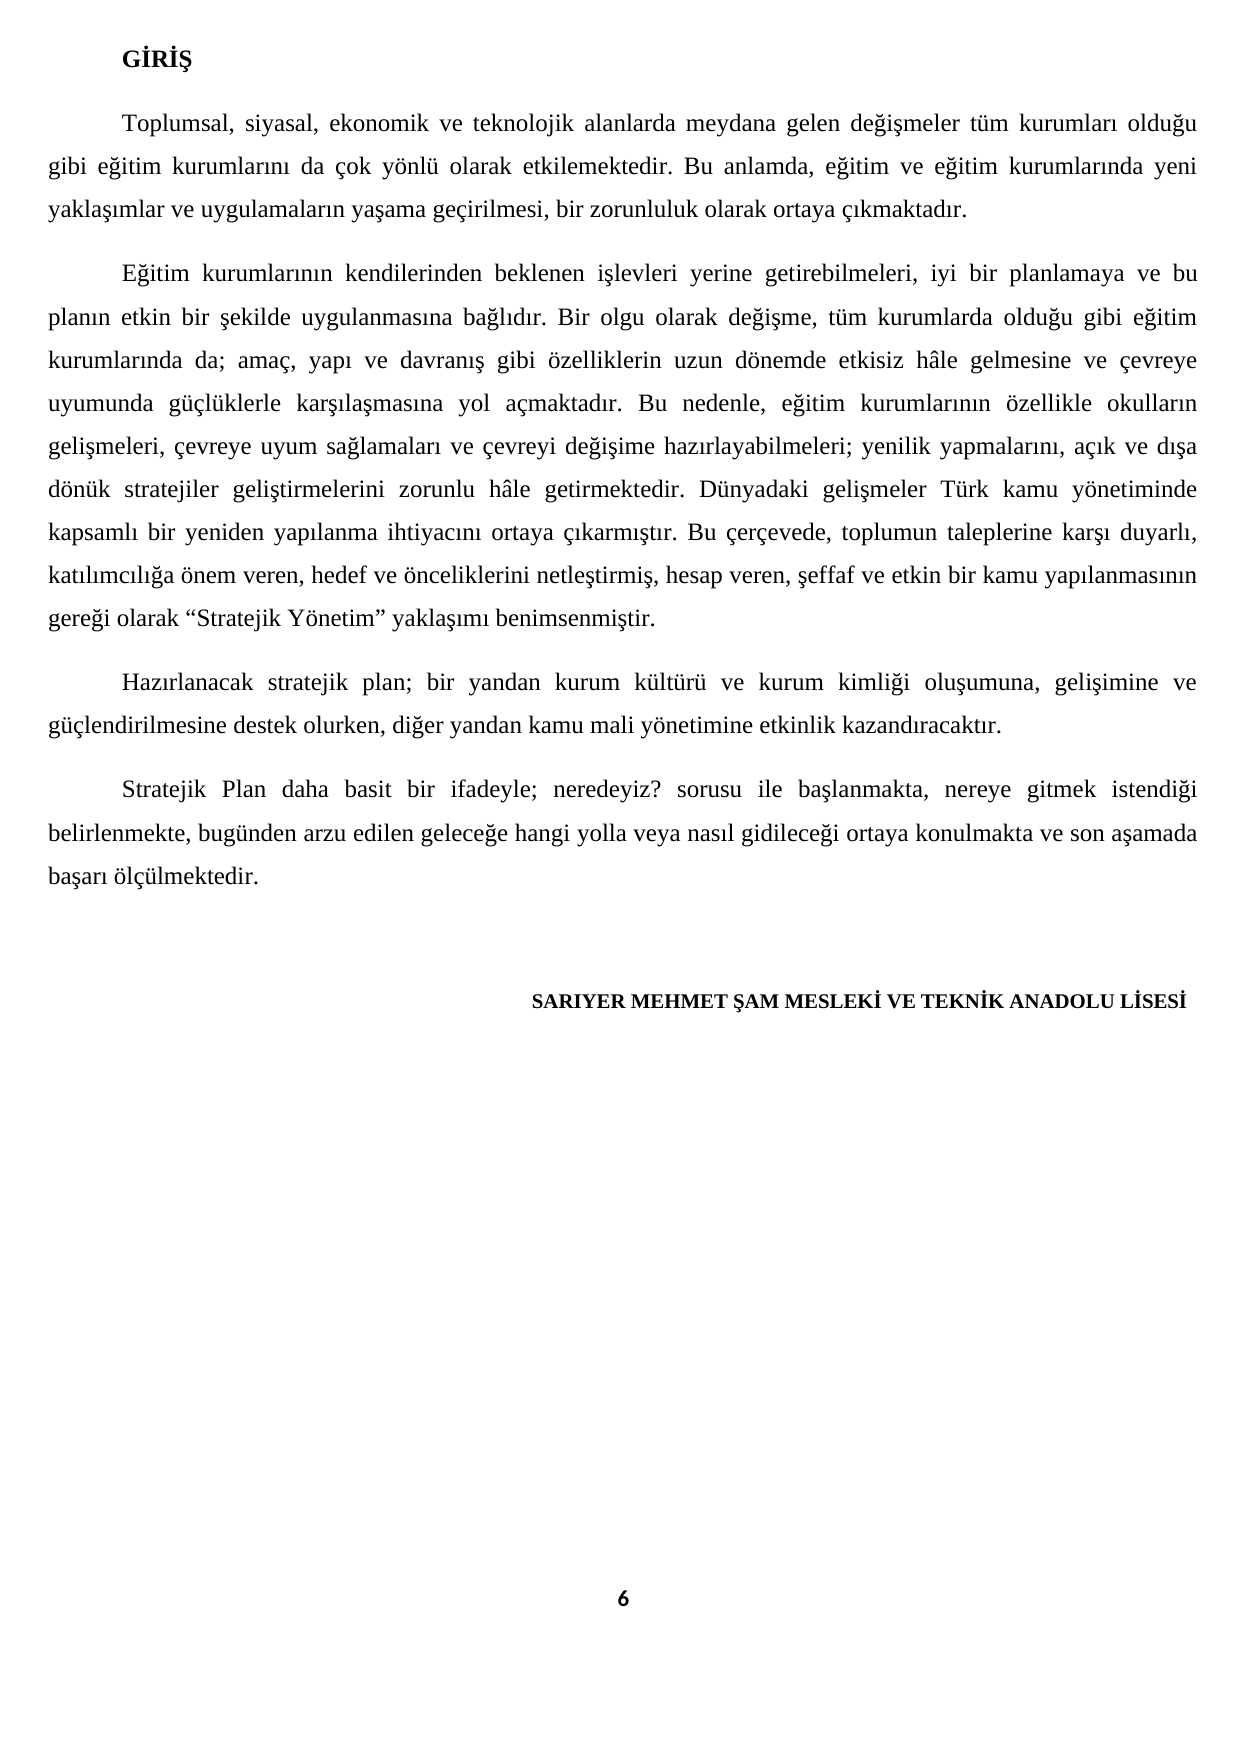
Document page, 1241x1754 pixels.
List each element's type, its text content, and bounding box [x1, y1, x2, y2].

text Eğitim kurumlarının kendilerinden beklenen işlevleri yerine getirebilmeleri, iyi bir planlamaya ve bu planın etkin bir şekilde uygulanmasına bağlıdır. Bir olgu olarak değişme, tüm kurumlarda olduğu gibi eğitim kurumlarında da; amaç, yapı ve davranış gibi özelliklerin uzun dönemde etkisiz hâle gelmesine ve çevreye uyumunda güçlüklerle karşılaşmasına yol açmaktadır. Bu nedenle, eğitim kurumlarının özellikle okulların gelişmeleri, çevreye uyum sağlamaları ve çevreyi değişime hazırlayabilmeleri; yenilik yapmalarını, açık ve dışa dönük stratejiler geliştirmelerini zorunlu hâle getirmektedir. Dünyadaki gelişmeler Türk kamu yönetiminde kapsamlı bir yeniden yapılanma ihtiyacını ortaya çıkarmıştır. Bu çerçevede, toplumun taleplerine karşı duyarlı, katılımcılığa önem veren, hedef ve önceliklerini netleştirmiş, hesap veren, şeffaf ve etkin bir kamu yapılanmasının gereği olarak “Stratejik Yönetim” yaklaşımı benimsenmiştir. [48, 258, 1198, 632]
text GİRİŞ [48, 44, 1198, 73]
text Stratejik Plan daha basit bir ifadeyle; neredeyiz? sorusu ile başlanmakta, nereye gitmek istendiği belirlenmekte, bugünden arzu edilen geleceğe hangi yolla veya nasıl gidileceği ortaya konulmakta ve son aşamada başarı ölçülmektedir. [48, 774, 1198, 889]
table_header SARIYER MEHMET ŞAM MESLEKİ VE TEKNİK ANADOLU LİSESİ [372, 989, 1198, 1109]
text Hazırlanacak stratejik plan; bir yandan kurum kültürü ve kurum kimliği oluşumuna, gelişimine ve güçlendirilmesine destek olurken, diğer yandan kamu mali yönetimine etkinlik kazandıracaktır. [48, 667, 1198, 739]
text Toplumsal, siyasal, ekonomik ve teknolojik alanlarda meydana gelen değişmeler tüm kurumları olduğu gibi eğitim kurumlarını da çok yönlü olarak etkilemektedir. Bu anlamda, eğitim ve eğitim kurumlarında yeni yaklaşımlar ve uygulamaların yaşama geçirilmesi, bir zorunluluk olarak ortaya çıkmaktadır. [48, 108, 1198, 223]
